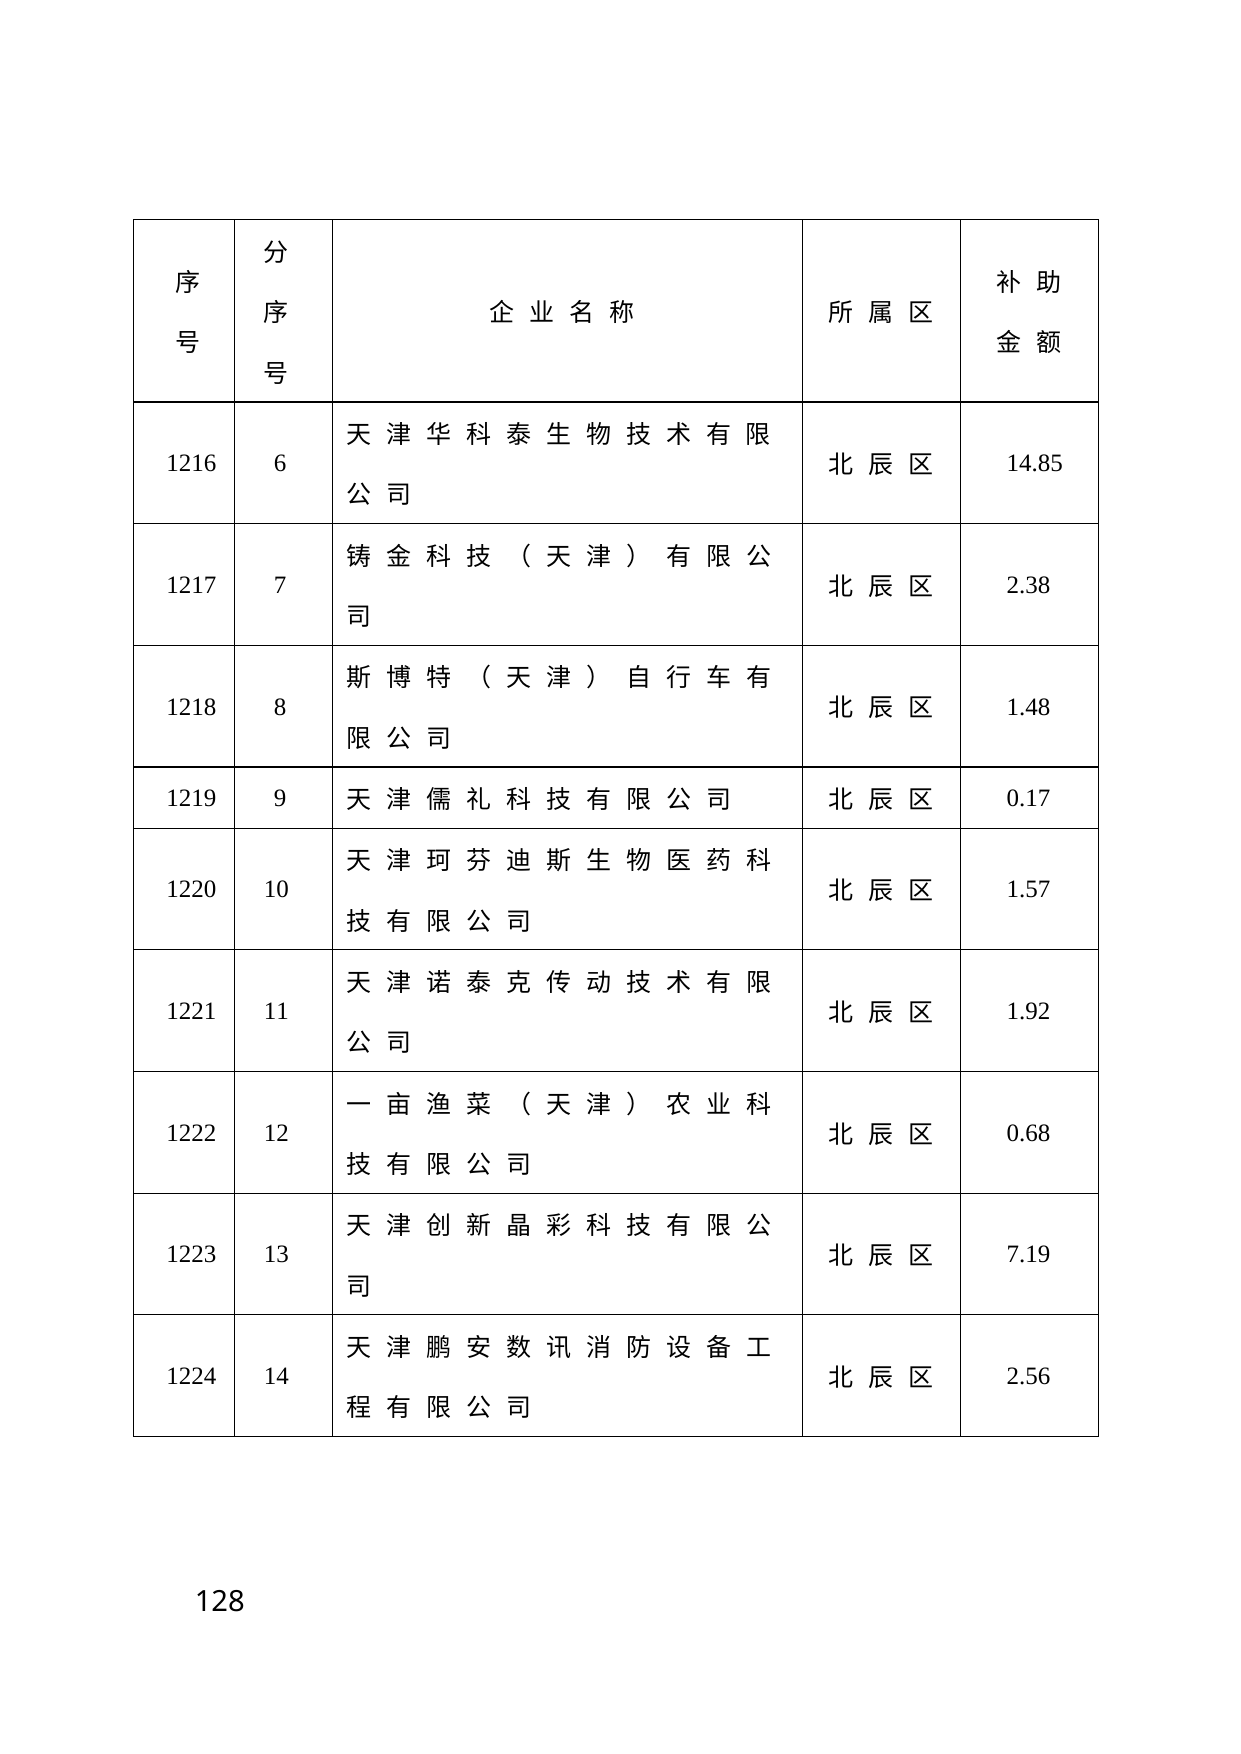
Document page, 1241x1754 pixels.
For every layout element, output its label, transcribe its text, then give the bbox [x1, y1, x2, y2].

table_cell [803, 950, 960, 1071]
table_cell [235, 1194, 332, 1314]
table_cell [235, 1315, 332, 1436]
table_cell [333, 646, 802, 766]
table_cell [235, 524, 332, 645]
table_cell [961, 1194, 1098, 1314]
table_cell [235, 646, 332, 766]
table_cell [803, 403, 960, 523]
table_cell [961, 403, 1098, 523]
table_header 序号 [134, 220, 234, 401]
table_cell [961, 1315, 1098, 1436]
table_header 企业名称 [333, 220, 802, 401]
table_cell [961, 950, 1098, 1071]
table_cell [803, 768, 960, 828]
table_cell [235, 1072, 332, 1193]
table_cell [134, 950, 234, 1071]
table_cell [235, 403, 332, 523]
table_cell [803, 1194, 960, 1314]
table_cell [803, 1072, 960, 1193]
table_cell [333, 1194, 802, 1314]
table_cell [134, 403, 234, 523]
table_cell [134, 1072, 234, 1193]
table_header 分序号 [235, 220, 332, 401]
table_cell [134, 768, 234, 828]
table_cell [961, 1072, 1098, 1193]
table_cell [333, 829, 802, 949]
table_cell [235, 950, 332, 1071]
table_header 所属区 [803, 220, 960, 401]
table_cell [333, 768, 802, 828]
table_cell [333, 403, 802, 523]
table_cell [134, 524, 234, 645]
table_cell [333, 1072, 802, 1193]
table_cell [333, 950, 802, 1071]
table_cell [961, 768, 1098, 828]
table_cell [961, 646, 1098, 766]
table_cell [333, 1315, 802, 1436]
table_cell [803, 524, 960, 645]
table_header 补助金额 [961, 220, 1098, 401]
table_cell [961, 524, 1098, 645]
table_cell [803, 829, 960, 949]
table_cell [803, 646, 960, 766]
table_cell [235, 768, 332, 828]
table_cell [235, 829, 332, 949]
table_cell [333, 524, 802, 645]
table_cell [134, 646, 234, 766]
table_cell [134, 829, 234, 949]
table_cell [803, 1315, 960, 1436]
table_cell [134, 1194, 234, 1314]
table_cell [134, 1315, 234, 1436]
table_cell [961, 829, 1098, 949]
